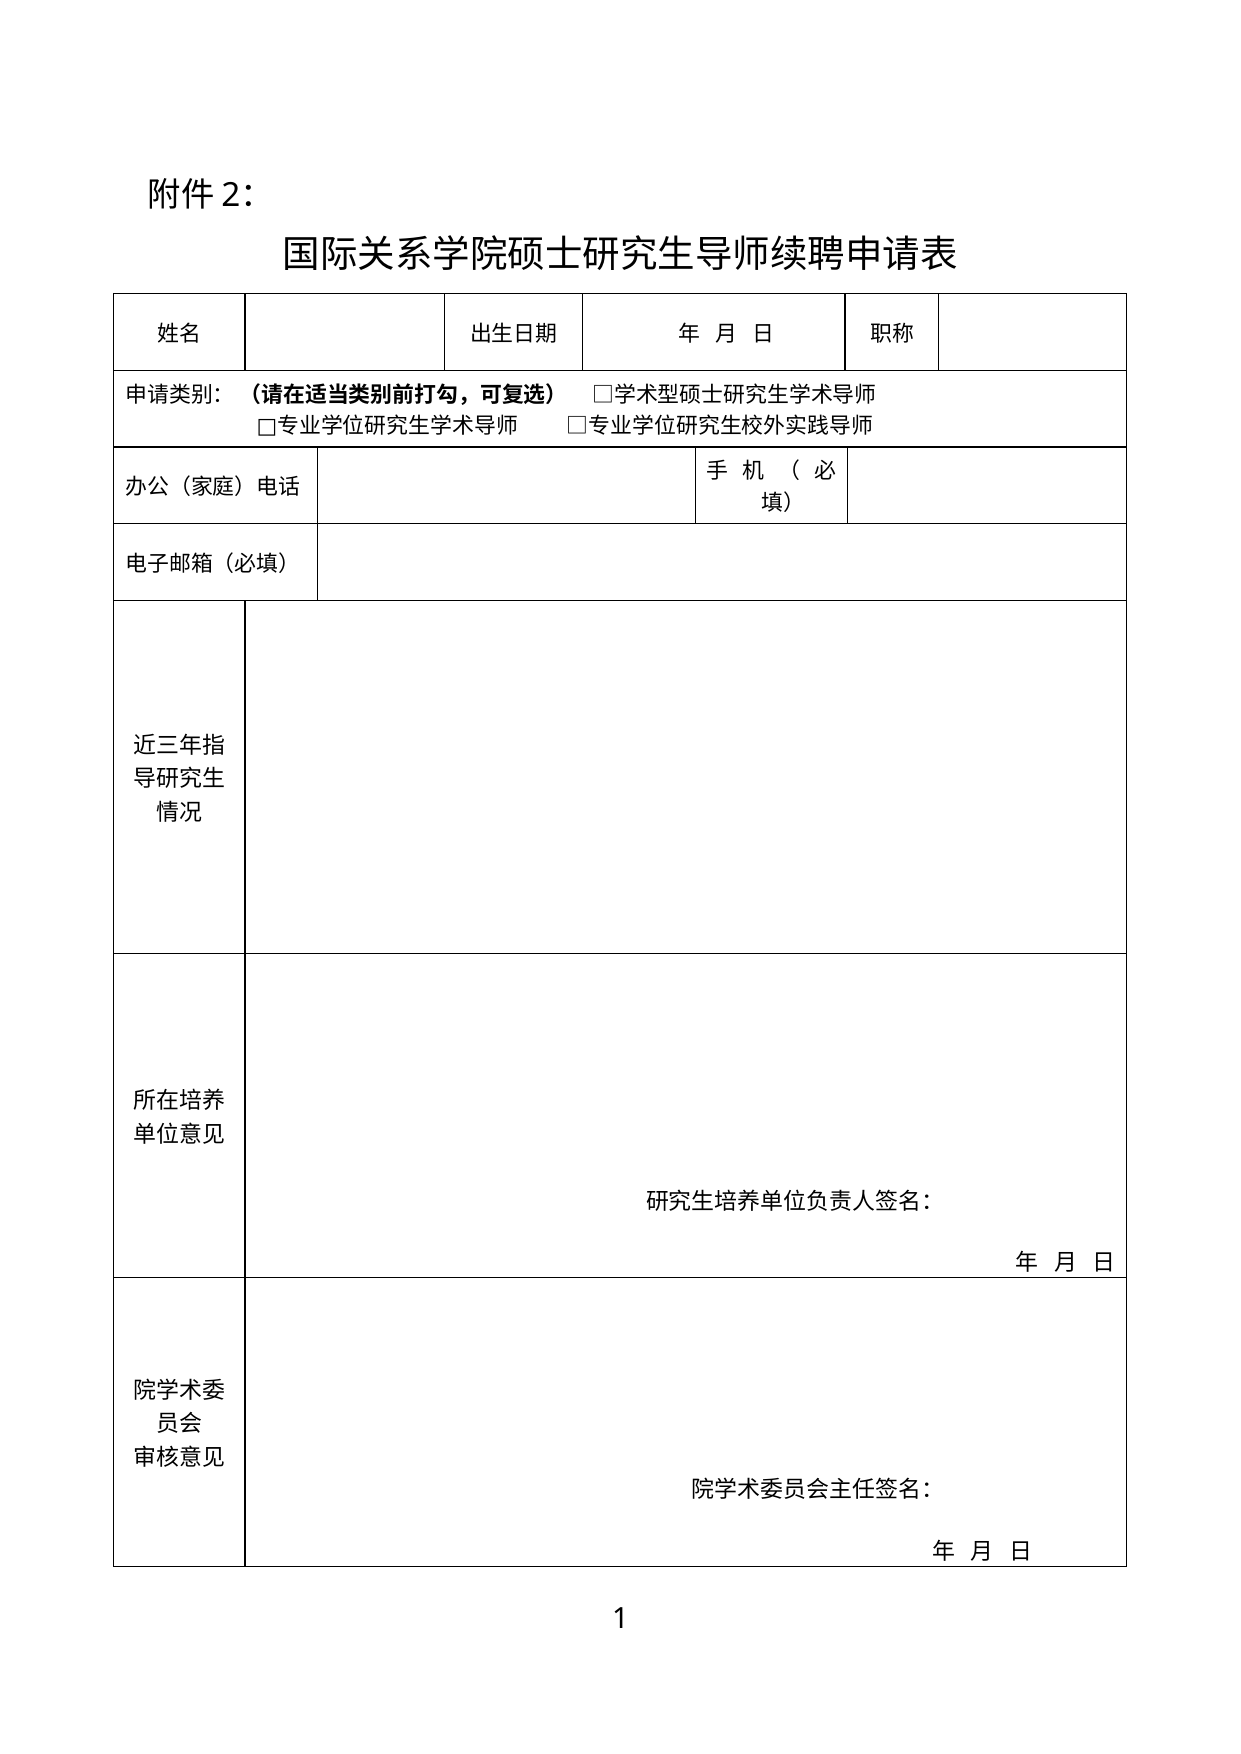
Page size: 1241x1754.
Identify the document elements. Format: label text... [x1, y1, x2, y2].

table_cell 办公（家庭）电话 [114, 448, 317, 523]
table_cell [246, 601, 1126, 953]
table_cell 电子邮箱（必填） [114, 524, 317, 600]
table_cell [318, 524, 1126, 600]
table_cell 近三年指导研究生情况 [114, 601, 244, 953]
table_cell 院学术委员会 审核意见 [114, 1278, 244, 1566]
table_header 姓名 [114, 294, 244, 369]
text 附件2： [148, 159, 1092, 218]
table_cell 申请类别： （请在适当类别前打勾，可复选） □学术型硕士研究生学术导师 □专业学位研究生学术导师 □专业学位研究生校外实践导师 [114, 371, 1126, 446]
table_header 出生日期 [445, 294, 582, 369]
table_cell 所在培养单位意见 [114, 954, 244, 1277]
table_cell [848, 448, 1126, 523]
table_header 职称 [846, 294, 938, 369]
table_cell 研究生培养单位负责人签名： 年 月 日 [246, 954, 1126, 1277]
table_header [246, 294, 444, 369]
text 国际关系学院硕士研究生导师续聘申请表 [148, 218, 1092, 280]
table_header 年 月 日 [583, 294, 844, 369]
table_cell 院学术委员会主任签名： 年 月 日 [246, 1278, 1126, 1566]
table_header [939, 294, 1126, 369]
table_cell 手机（必填） [696, 448, 847, 523]
table_cell [318, 448, 695, 523]
